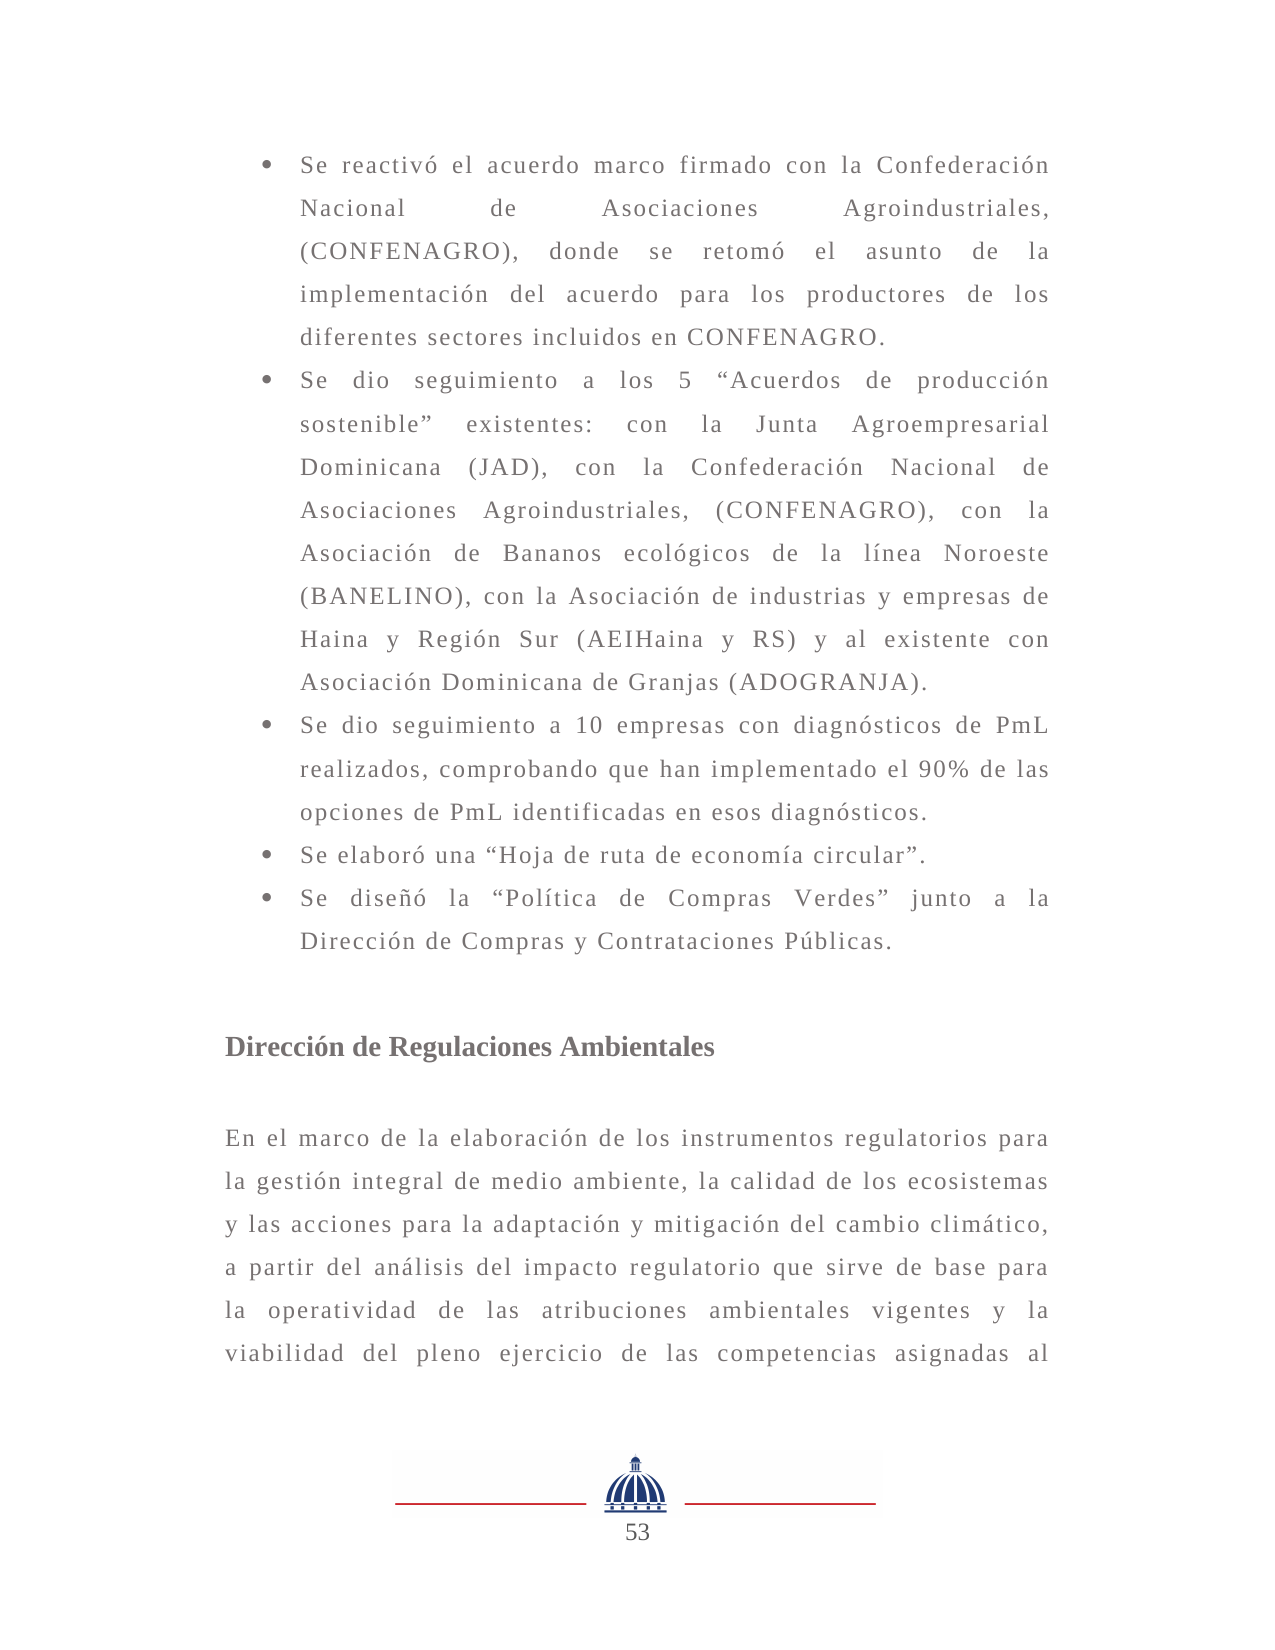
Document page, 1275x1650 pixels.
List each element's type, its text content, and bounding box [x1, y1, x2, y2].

list Se dio seguimiento a 10 empresas con diagnósticos de PmL realizados, comprobando que han implementado el 90% de las opciones de PmL identificadas en esos diagnósticos. [262, 711, 1050, 826]
picture [391, 1450, 884, 1518]
list Se reactivó el acuerdo marco firmado con la Confederación Nacional de Asociaciones Agroindustriales, (CONFENAGRO), donde se retomó el asunto de la implementación del acuerdo para los productores de los diferentes sectores incluidos en CONFENAGRO. [262, 150, 1050, 351]
list Se diseñó la “Política de Compras Verdes” junto a la Dirección de Compras y Contrataciones Públicas. [262, 883, 1050, 955]
list Se dio seguimiento a los 5 “Acuerdos de producción sostenible” existentes: con la Junta Agroempresarial Dominicana (JAD), con la Confederación Nacional de Asociaciones Agroindustriales, (CONFENAGRO), con la Asociación de Bananos ecológicos de la línea Noroeste (BANELINO), con la Asociación de industrias y empresas de Haina y Región Sur (AEIHaina y RS) y al existente con Asociación Dominicana de Granjas (ADOGRANJA). [262, 366, 1050, 696]
list Se elaboró una “Hoja de ruta de economía circular”. [262, 840, 1050, 869]
text Dirección de Regulaciones Ambientales [225, 1029, 1050, 1063]
